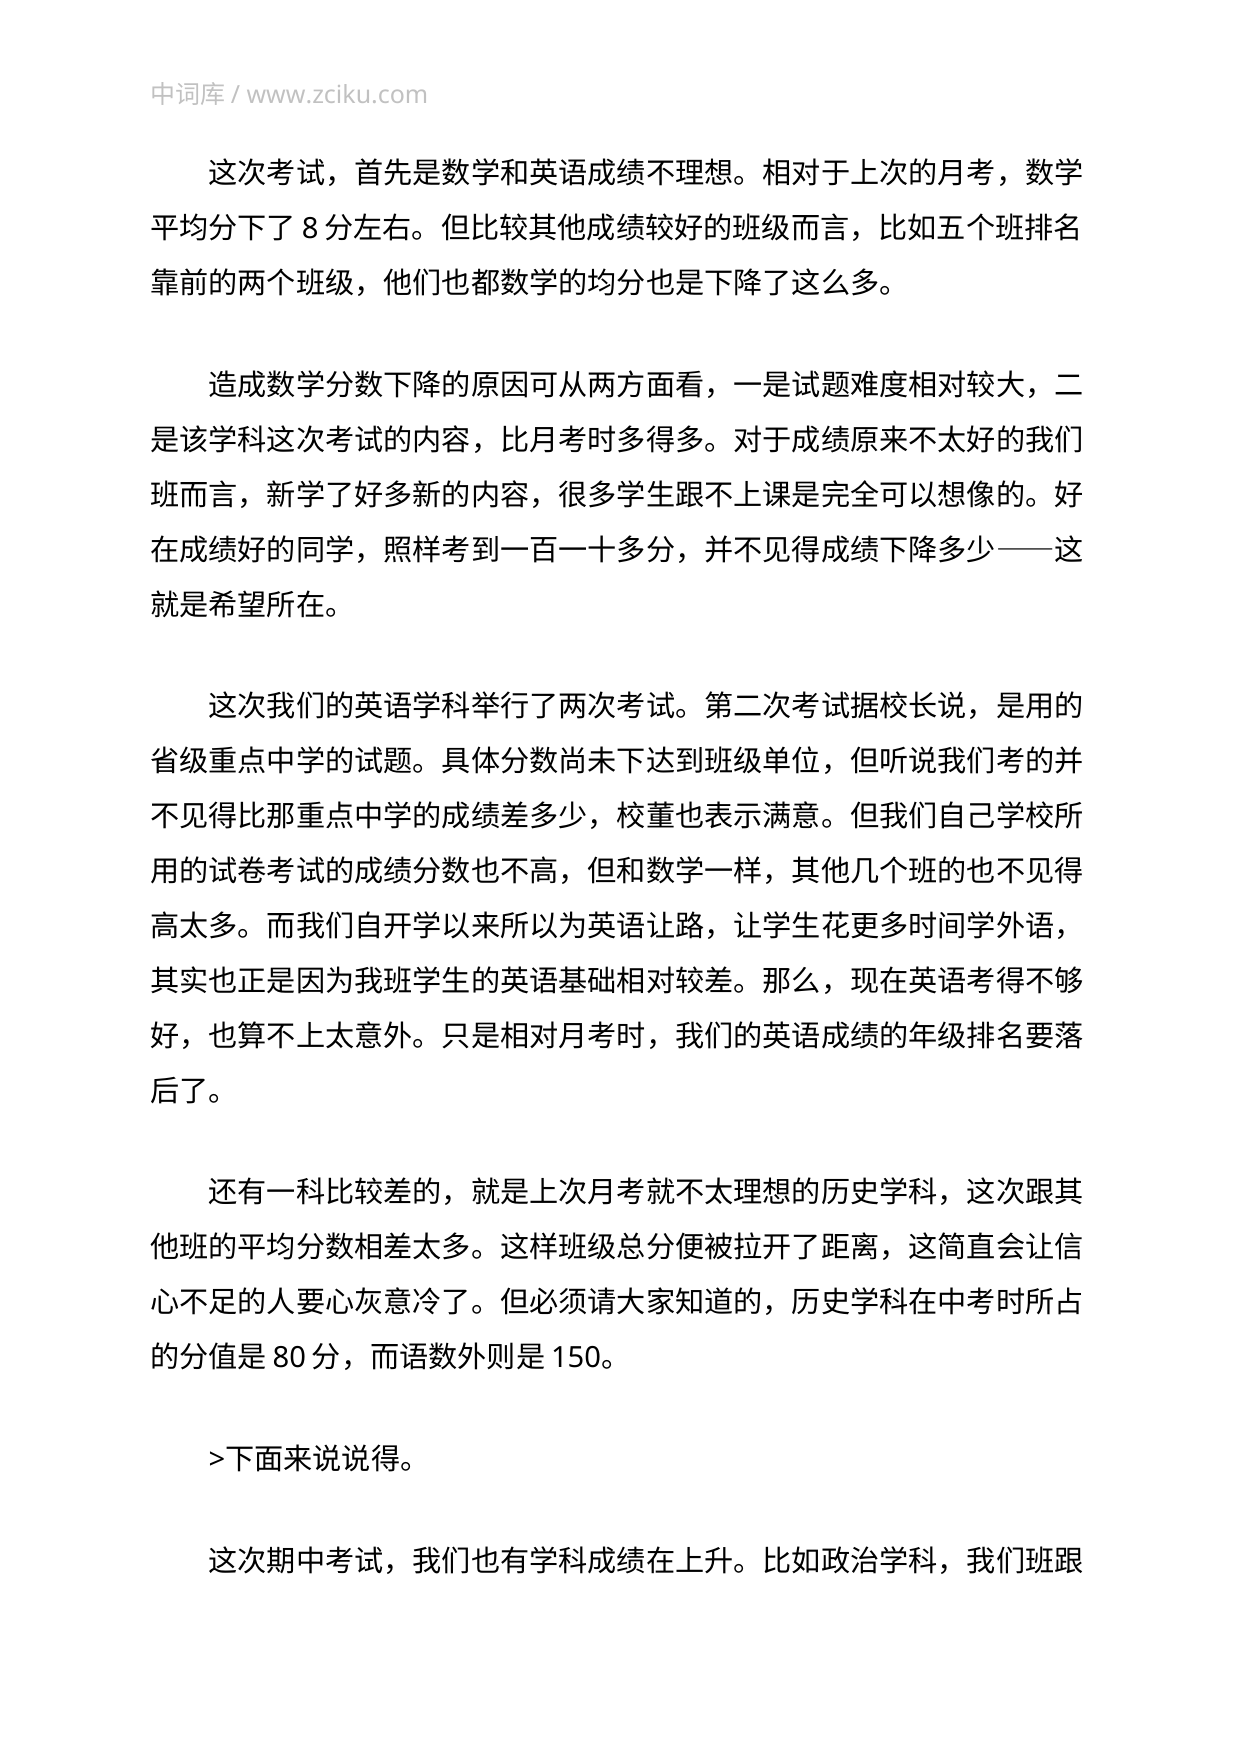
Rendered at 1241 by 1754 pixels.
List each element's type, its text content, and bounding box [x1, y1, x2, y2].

text >下面来说说得。 [150, 1436, 1090, 1478]
text 还有一科比较差的，就是上次月考就不太理想的历史学科，这次跟其他班的平均分数相差太多。这样班级总分便被拉开了距离，这简直会让信心不足的人要心灰意冷了。但必须请大家知道的，历史学科在中考时所占的分值是80分，而语数外则是150。 [150, 1169, 1090, 1376]
text 这次考试，首先是数学和英语成绩不理想。相对于上次的月考，数学平均分下了8分左右。但比较其他成绩较好的班级而言，比如五个班排名靠前的两个班级，他们也都数学的均分也是下降了这么多。 [150, 150, 1090, 302]
text 造成数学分数下降的原因可从两方面看，一是试题难度相对较大，二是该学科这次考试的内容，比月考时多得多。对于成绩原来不太好的我们班而言，新学了好多新的内容，很多学生跟不上课是完全可以想像的。好在成绩好的同学，照样考到一百一十多分，并不见得成绩下降多少——这就是希望所在。 [150, 362, 1090, 623]
text 这次我们的英语学科举行了两次考试。第二次考试据校长说，是用的省级重点中学的试题。具体分数尚未下达到班级单位，但听说我们考的并不见得比那重点中学的成绩差多少，校董也表示满意。但我们自己学校所用的试卷考试的成绩分数也不高，但和数学一样，其他几个班的也不见得高太多。而我们自开学以来所以为英语让路，让学生花更多时间学外语，其实也正是因为我班学生的英语基础相对较差。那么，现在英语考得不够好，也算不上太意外。只是相对月考时，我们的英语成绩的年级排名要落后了。 [150, 683, 1090, 1109]
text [150, 1538, 1090, 1580]
